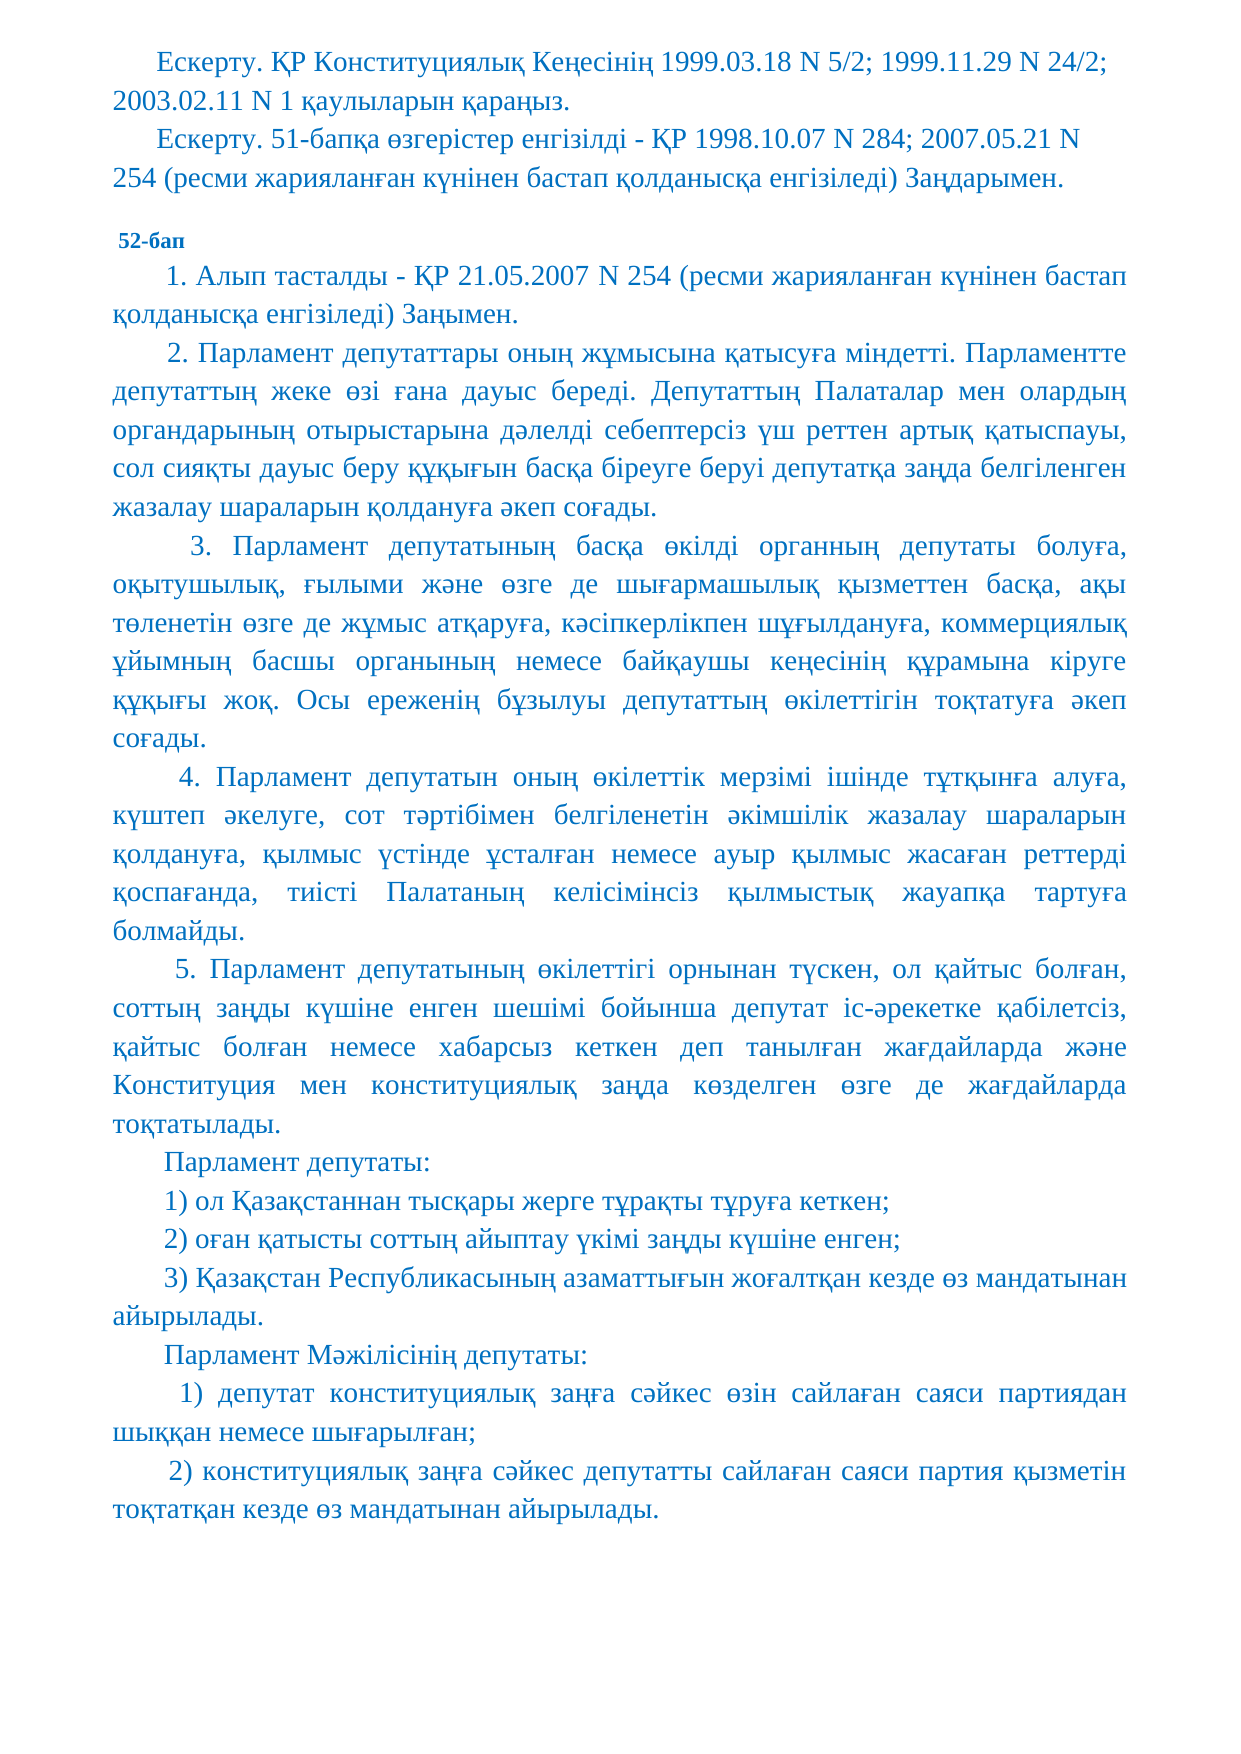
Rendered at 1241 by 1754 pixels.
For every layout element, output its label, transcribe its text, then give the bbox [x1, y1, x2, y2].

text Парламент Мәжілісінің депутаты: [112, 1337, 1128, 1371]
text 2. Парламент депутаттары оның жұмысына қатысуға міндетті. Парламентте депутаттың жеке өзі ғана дауыс береді. Депутаттың Палаталар мен олардың органдарының отырыстарына дәлелді себептерсіз үш реттен артық қатыспауы, сол сияқты дауыс беру құқығын басқа біреуге беруі депутатқа заңда белгіленген жазалау шараларын қолдануға әкеп соғады. [112, 335, 1128, 523]
text 4. Парламент депутатын оның өкілеттік мерзімі ішінде тұтқынға алуға, күштеп әкелуге, сот тәртібімен белгіленетін әкімшілік жазалау шараларын қолдануға, қылмыс үстінде ұсталған немесе ауыр қылмыс жасаған реттерді қоспағанда, тиісті Палатаның келісімінсіз қылмыстық жауапқа тартуға болмайды. [112, 759, 1128, 947]
text 3. Парламент депутатының басқа өкілді органның депутаты болуға, оқытушылық, ғылыми және өзге де шығармашылық қызметтен басқа, ақы төленетін өзге де жұмыс атқаруға, кәсіпкерлікпен шұғылдануға, коммерциялық ұйымның басшы органының немесе байқаушы кеңесінің құрамына кіруге құқығы жоқ. Осы ереженің бұзылуы депутаттың өкілеттігін тоқтатуға әкеп соғады. [112, 528, 1128, 754]
text 52-бап [112, 228, 1128, 254]
text 1) ол Қазақстаннан тысқары жерге тұрақты тұруға кеткен; [112, 1183, 1128, 1216]
text 2) конституциялық заңға сәйкес депутатты сайлаған саяси партия қызметін тоқтатқан кезде өз мандатынан айырылады. [112, 1453, 1128, 1525]
text Ескерту. ҚР Конституциялық Кеңесінің 1999.03.18 N 5/2; 1999.11.29 N 24/2; 2003.02.11 N 1 қаулыларын қараңыз. Ескерту. 51-бапқа өзгерістер енгізілді - ҚР 1998.10.07 N 284; 2007.05.21 N 254 (ресми жарияланған күнінен бастап қолданысқа енгізіледі) Заңдарымен. [112, 44, 1128, 224]
text 5. Парламент депутатының өкілеттігі орнынан түскен, ол қайтыс болған, соттың заңды күшіне енген шешімі бойынша депутат іс-әрекетке қабілетсіз, қайтыс болған немесе хабарсыз кеткен деп танылған жағдайларда және Конституция мен конституциялық заңда көзделген өзге де жағдайларда тоқтатылады. [112, 952, 1128, 1139]
text Парламент депутаты: [112, 1144, 1128, 1178]
text 1) депутат конституциялық заңға сәйкес өзін сайлаған саяси партиядан шыққан немесе шығарылған; [112, 1376, 1128, 1448]
text 1. Алып тасталды - ҚР 21.05.2007 N 254 (ресми жарияланған күнінен бастап қолданысқа енгізіледі) Заңымен. [112, 258, 1128, 330]
text 3) Қазақстан Республикасының азаматтығын жоғалтқан кезде өз мандатынан айырылады. [112, 1260, 1128, 1332]
text 2) оған қатысты соттың айыптау үкімі заңды күшіне енген; [112, 1221, 1128, 1255]
